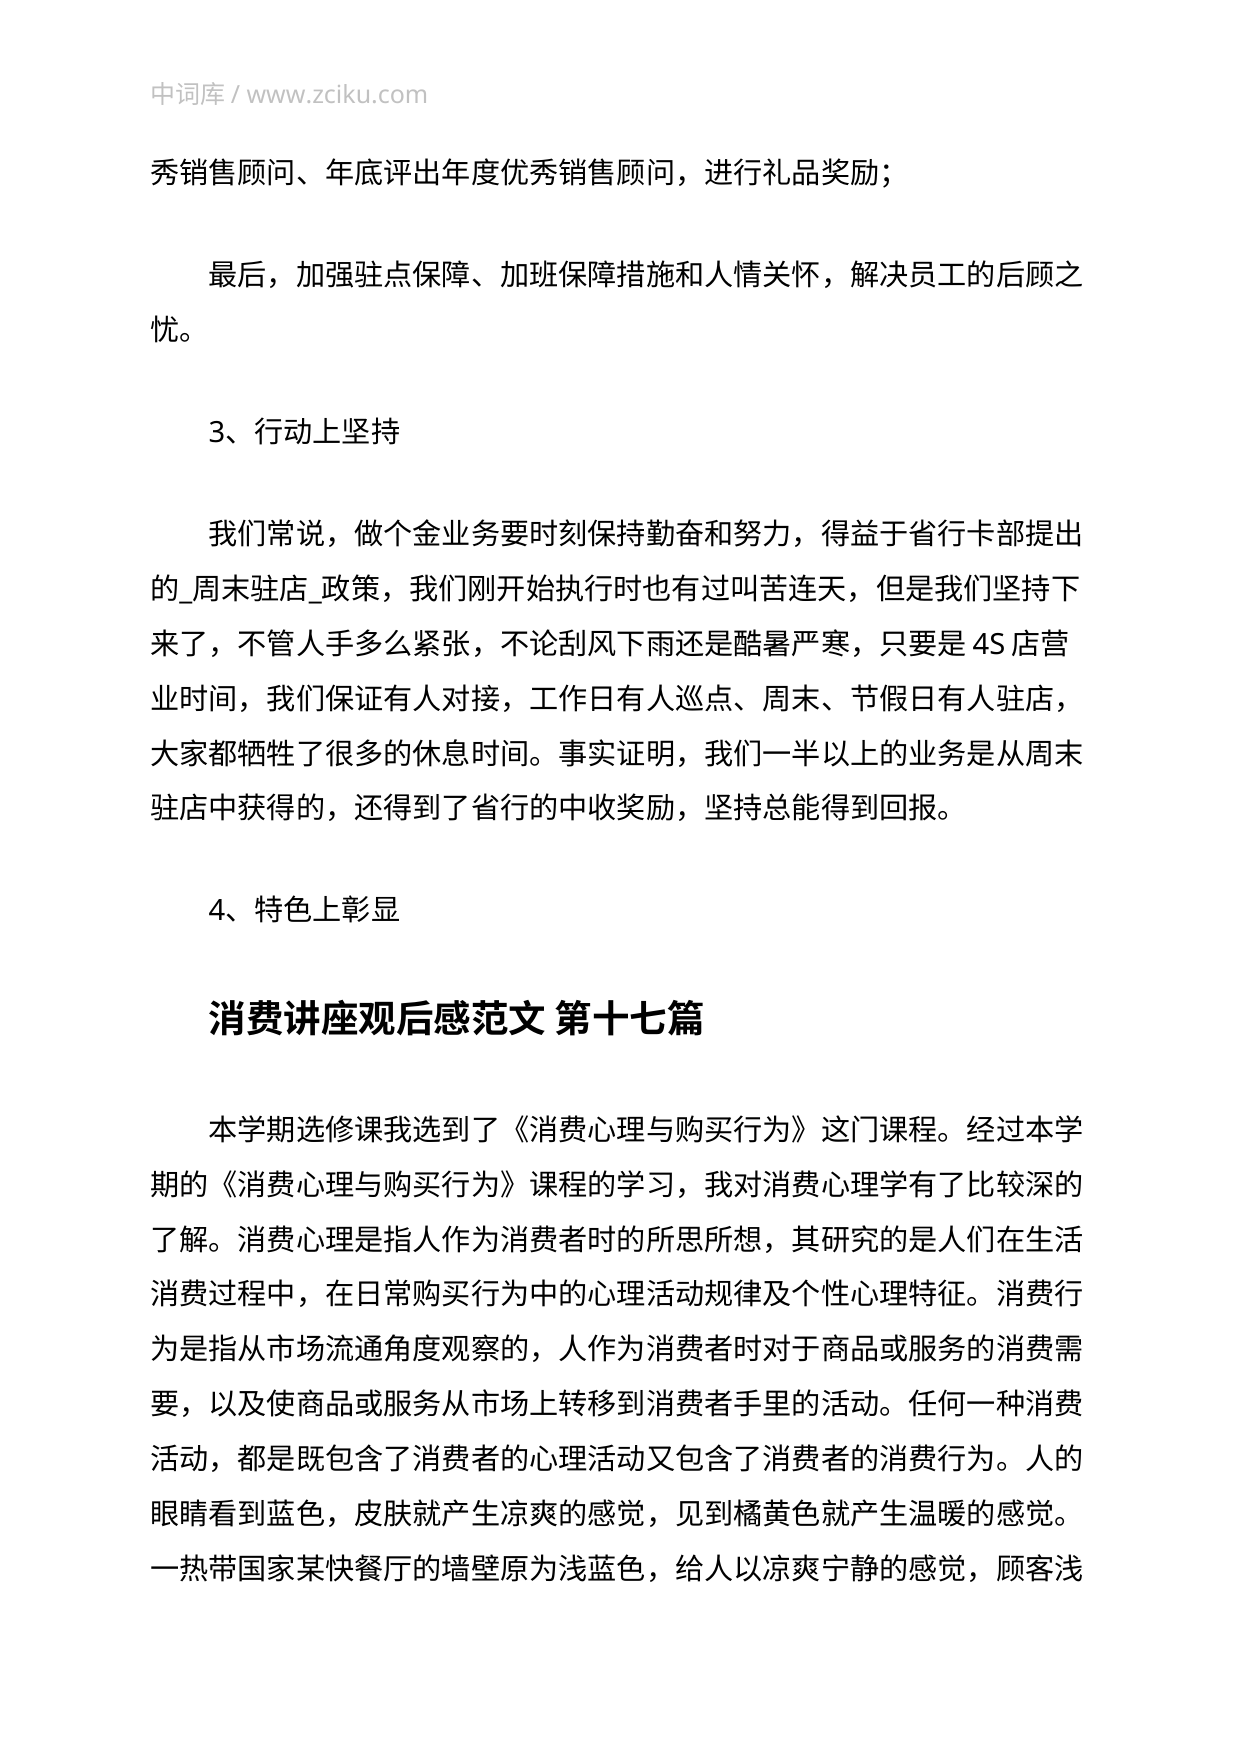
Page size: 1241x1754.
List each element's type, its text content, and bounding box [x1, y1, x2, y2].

text 消费讲座观后感范文 第十七篇 [150, 989, 1090, 1043]
text 3、行动上坚持 [150, 408, 1090, 451]
text 最后，加强驻点保障、加班保障措施和人情关怀，解决员工的后顾之忧。 [150, 252, 1090, 349]
text 我们常说，做个金业务要时刻保持勤奋和努力，得益于省行卡部提出的_周末驻店_政策，我们刚开始执行时也有过叫苦连天，但是我们坚持下来了，不管人手多么紧张，不论刮风下雨还是酷暑严寒，只要是4S店营业时间，我们保证有人对接，工作日有人巡点、周末、节假日有人驻店，大家都牺牲了很多的休息时间。事实证明，我们一半以上的业务是从周末驻店中获得的，还得到了省行的中收奖励，坚持总能得到回报。 [150, 510, 1090, 827]
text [150, 150, 1090, 192]
text 4、特色上彰显 [150, 887, 1090, 929]
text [150, 1106, 1090, 1588]
